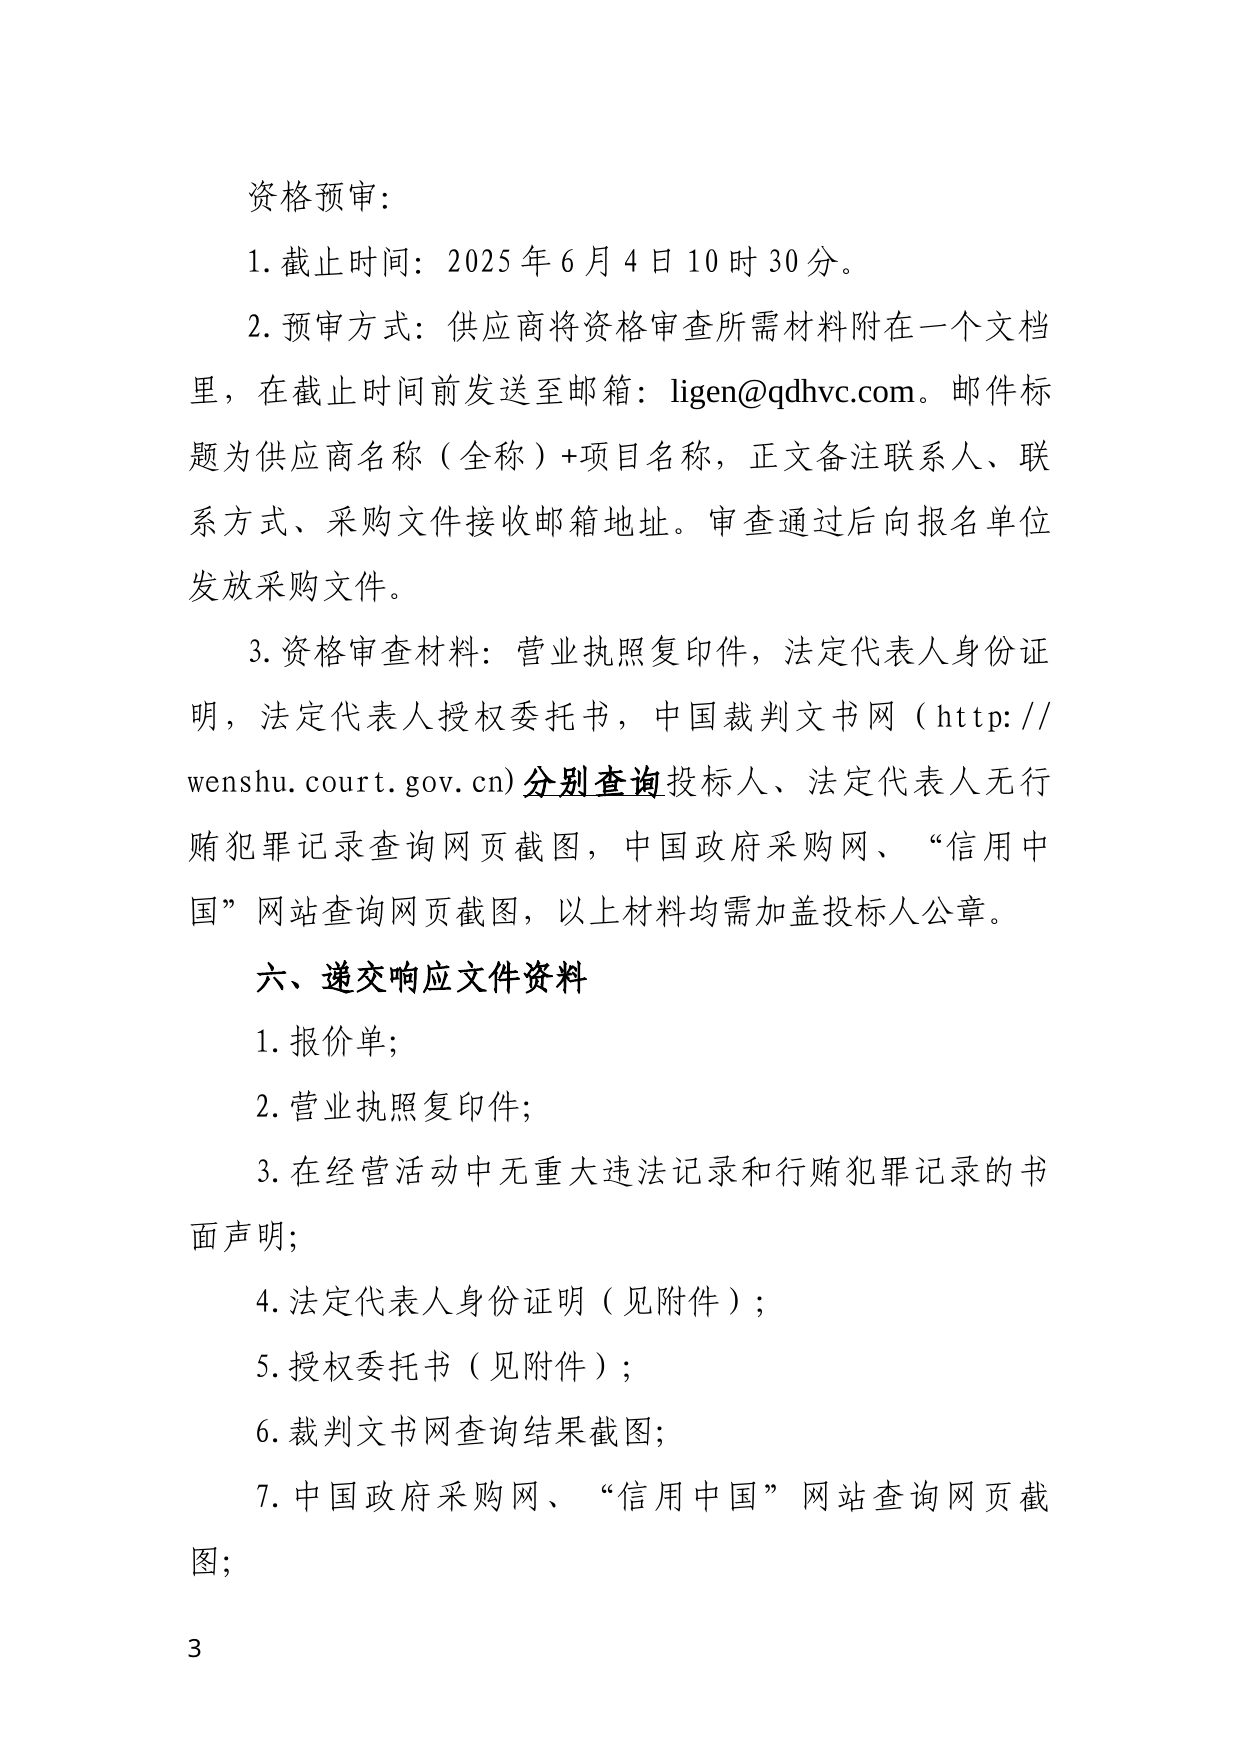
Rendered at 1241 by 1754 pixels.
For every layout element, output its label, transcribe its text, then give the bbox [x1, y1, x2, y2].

list 2.营业执照复印件； [187, 1072, 1053, 1137]
list 6.裁判文书网查询结果截图； [187, 1397, 1053, 1462]
list 1.截止时间：2025年6月4日10时30分。 [187, 227, 1053, 292]
list 4.法定代表人身份证明（见附件）； [187, 1267, 1053, 1332]
list 7.中国政府采购网、“信用中国”网站查询网页截图； [187, 1462, 1053, 1592]
list 3.资格审查材料：营业执照复印件，法定代表人身份证明，法定代表人授权委托书，中国裁判文书网（http://wenshu.court.gov.cn)分别查询投标人、法定代表人无行贿犯罪记录查询网页截图，中国政府采购网、“信用中国”网站查询网页截图，以上材料均需加盖投标人公章。 [187, 617, 1053, 942]
list 资格预审： [187, 162, 1053, 227]
list 2.预审方式：供应商将资格审查所需材料附在一个文档里，在截止时间前发送至邮箱：ligen@qdhvc.com。邮件标题为供应商名称（全称）+项目名称，正文备注联系人、联系方式、采购文件接收邮箱地址。审查通过后向报名单位发放采购文件。 [187, 292, 1053, 617]
list 1.报价单； [187, 1007, 1053, 1072]
list 3.在经营活动中无重大违法记录和行贿犯罪记录的书面声明； [187, 1137, 1053, 1267]
list 六、递交响应文件资料 [187, 942, 1053, 1007]
list 5.授权委托书（见附件）； [187, 1332, 1053, 1397]
